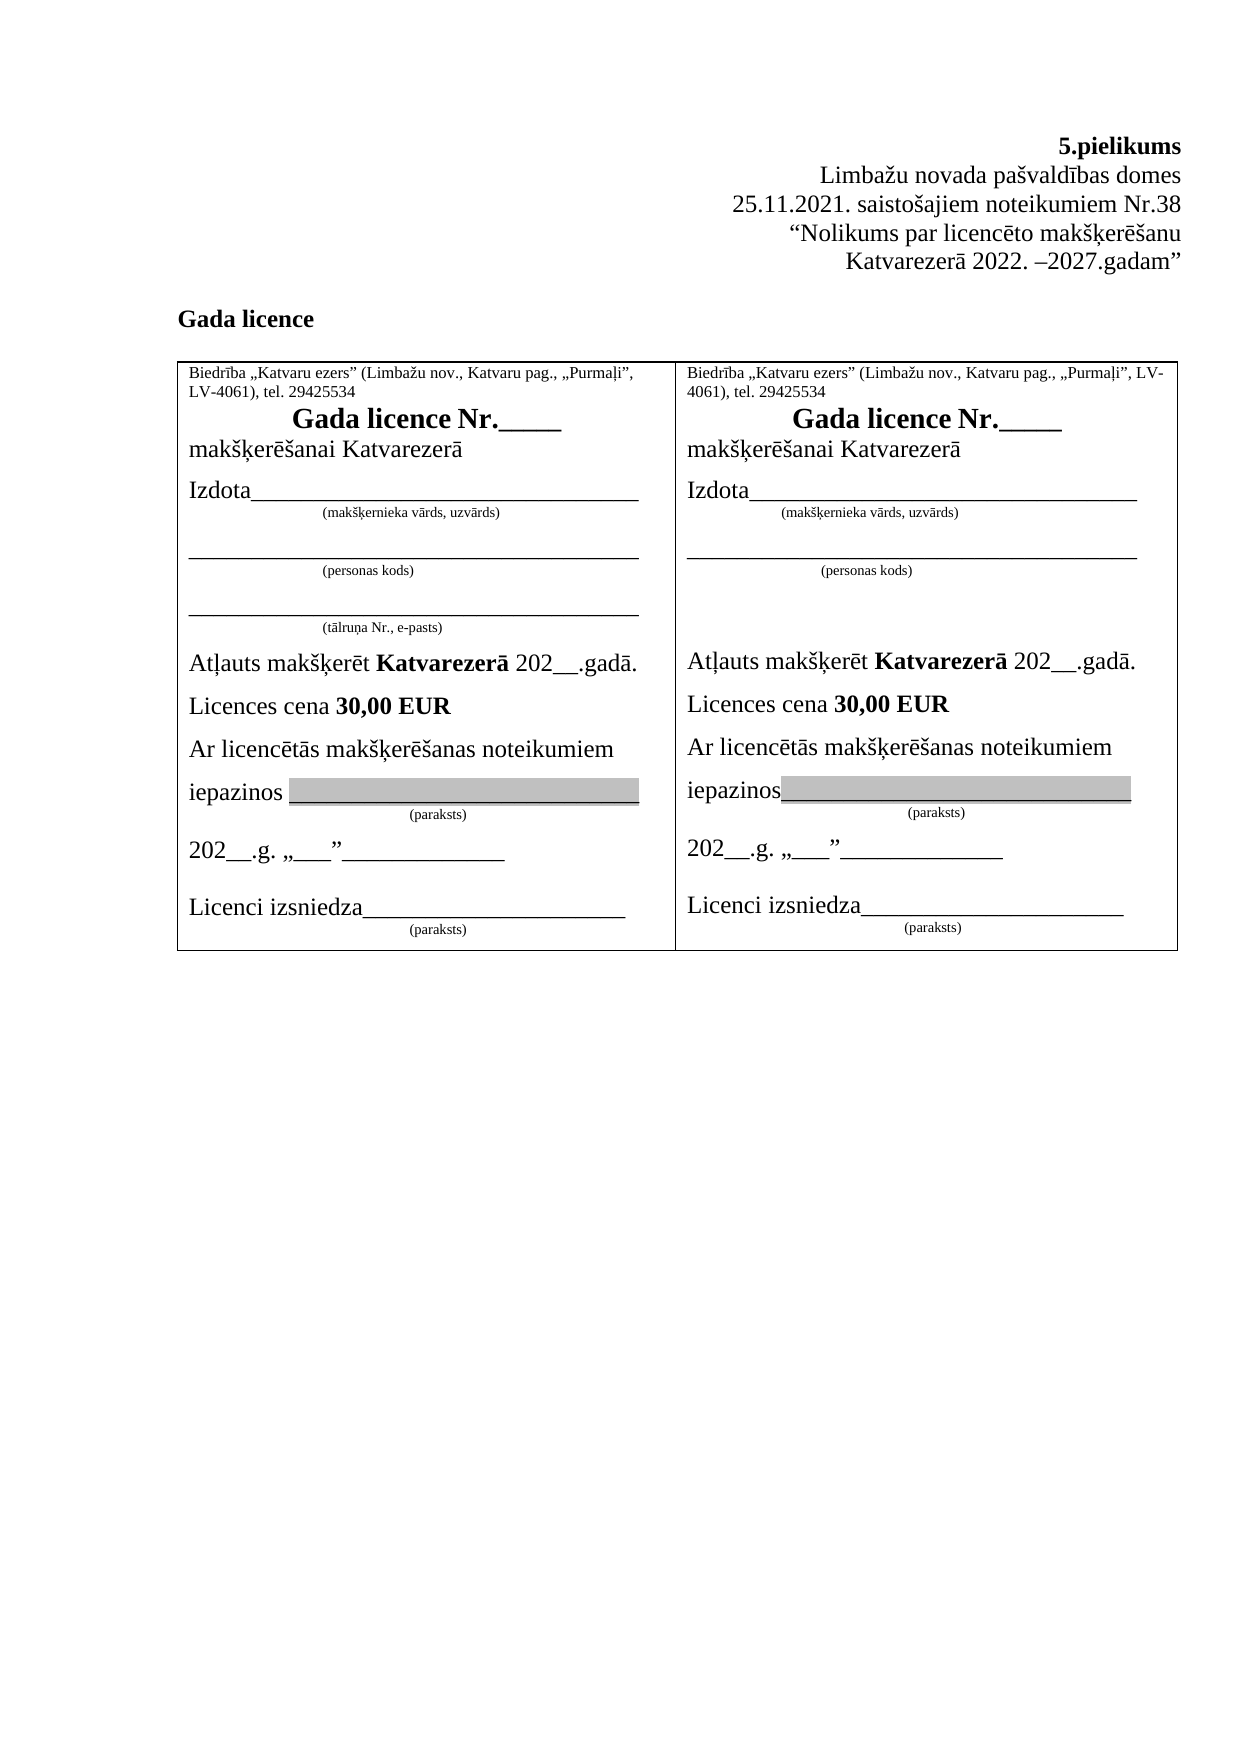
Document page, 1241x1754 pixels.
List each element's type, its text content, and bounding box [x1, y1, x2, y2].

table_header Biedrība „Katvaru ezers” (Limbažu nov., Katvaru pag., „Purmaļi”, LV-4061), tel. 29425534 Gada licence Nr._____ makšķerēšanai Katvarezerā Izdota_______________________________ (makšķernieka vārds, uzvārds) ____________________________________ (personas kods) Atļauts makšķerēt Katvarezerā 202__.gadā. Licences cena 30,00 EUR Ar licencētās makšķerēšanas noteikumiem iepazinos____________________________ (paraksts) 202__.g. „___”_____________ Licenci izsniedza_____________________ (paraksts) [676, 363, 1177, 950]
table_header Biedrība „Katvaru ezers” (Limbažu nov., Katvaru pag., „Purmaļi”, LV-4061), tel. 29425534 Gada licence Nr._____ makšķerēšanai Katvarezerā Izdota_______________________________ (makšķernieka vārds, uzvārds) ____________________________________ (personas kods) ____________________________________ (tālruņa Nr., e-pasts) Atļauts makšķerēt Katvarezerā 202__.gadā. Licences cena 30,00 EUR Ar licencētās makšķerēšanas noteikumiem iepazinos ____________________________ (paraksts) 202__.g. „___”_____________ Licenci izsniedza_____________________ (paraksts) [178, 363, 675, 950]
text Katvarezerā 2022. –2027.gadam” [177, 246, 1181, 275]
text 5.pielikums [177, 131, 1181, 160]
text “Nolikums par licencēto makšķerēšanu [177, 218, 1181, 246]
text Gada licence [177, 304, 1181, 333]
text 25.11.2021. saistošajiem noteikumiem Nr.38 [177, 189, 1181, 218]
text Limbažu novada pašvaldības domes [177, 160, 1181, 189]
